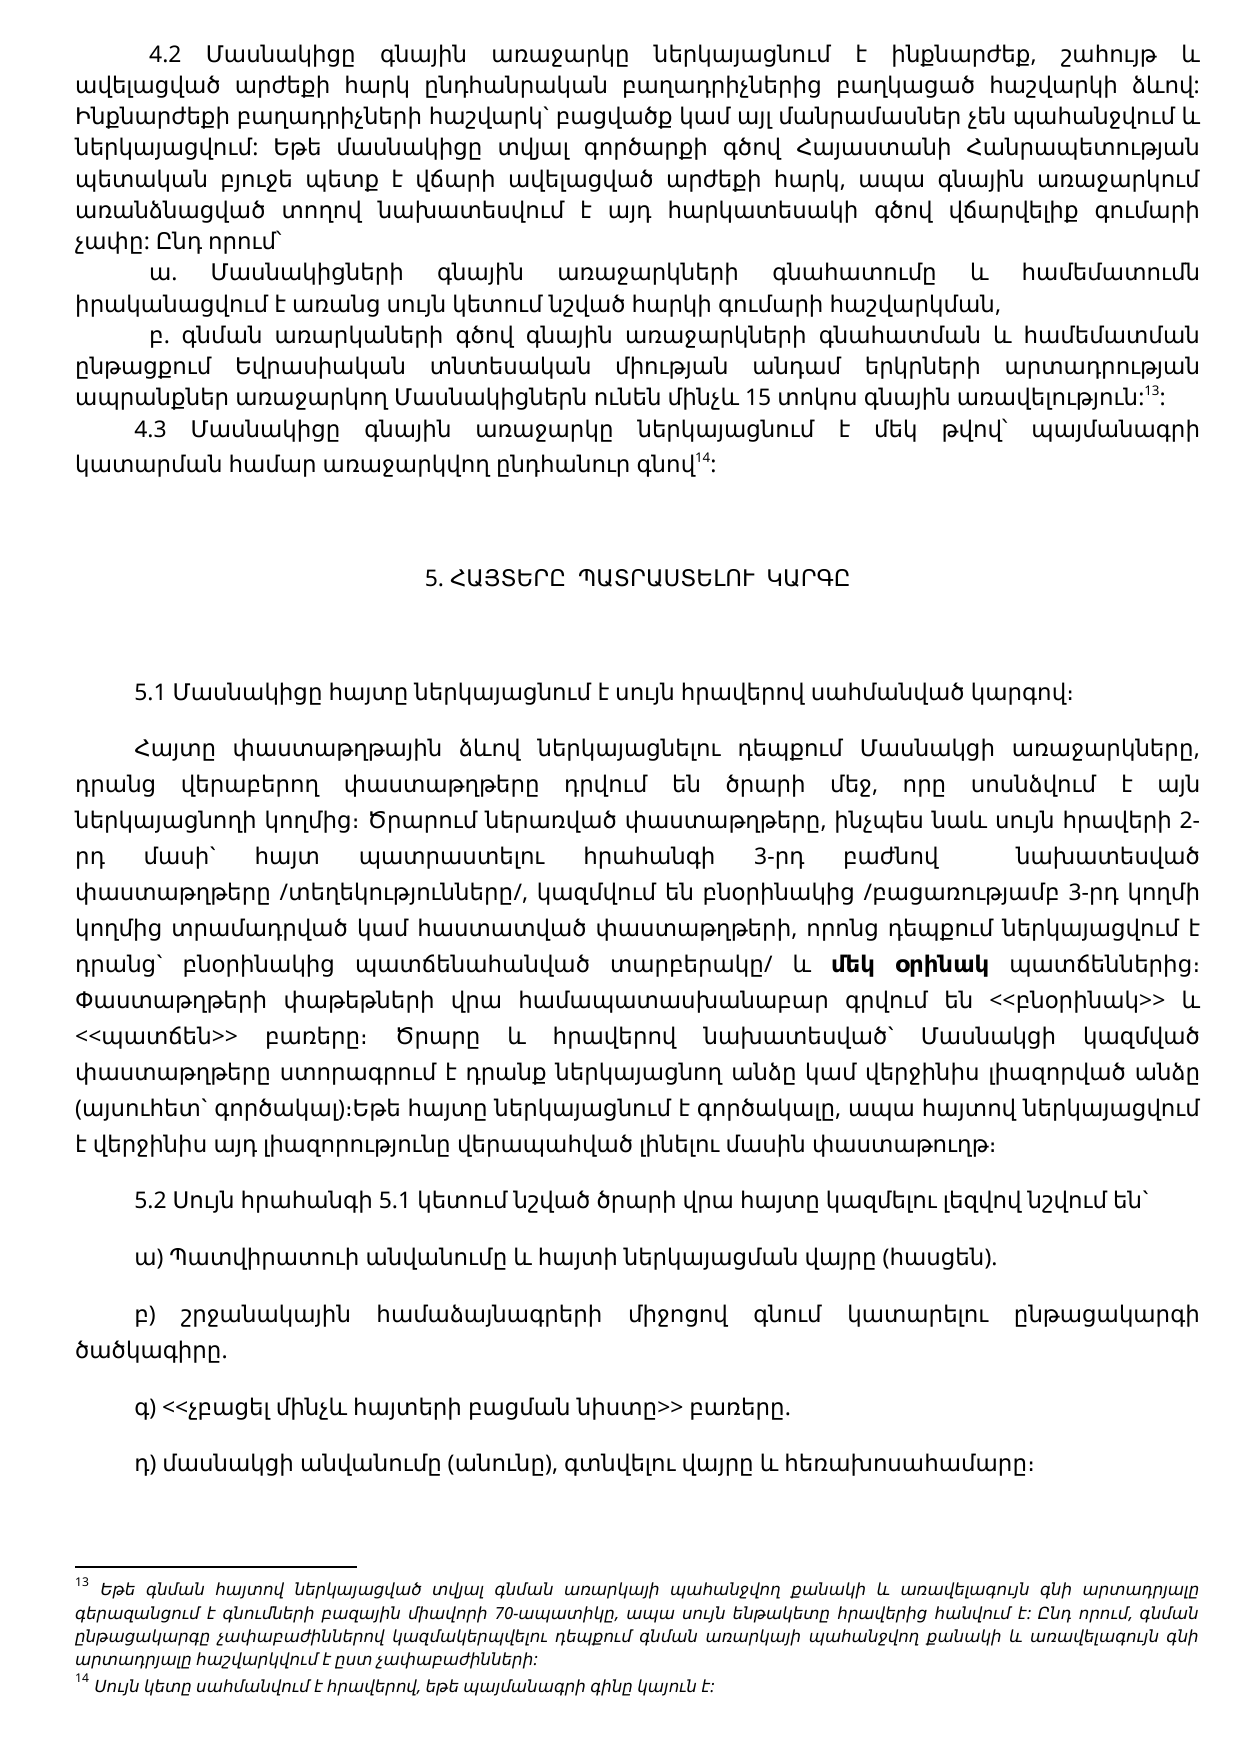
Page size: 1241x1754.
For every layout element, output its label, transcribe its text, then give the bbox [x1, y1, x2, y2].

text 5. ՀԱՅՏԵՐԸ ՊԱՏՐԱՍՏԵԼՈՒ ԿԱՐԳԸ [75, 562, 1200, 593]
text 4.2 Մասնակիցը գնային առաջարկը ներկայացնում է ինքնարժեք, շահույթ և ավելացված արժեքի հարկ ընդհանրական բաղադրիչներից բաղկացած հաշվարկի ձևով: Ինքնարժեքի բաղադրիչների հաշվարկ` բացվածք կամ այլ մանրամասներ չեն պահանջվում և ներկայացվում: Եթե մասնակիցը տվյալ գործարքի գծով Հայաստանի Հանրապետության պետական բյուջե պետք է վճարի ավելացված արժեքի հարկ, ապա գնային առաջարկում առանձնացված տողով նախատեսվում է այդ հարկատեսակի գծով վճարվելիք գումարի չափը: Ընդ որում՝ [75, 37, 1200, 256]
text ա) Պատվիրատուի անվանումը և հայտի ներկայացման վայրը (հասցեն). [75, 1241, 1200, 1272]
text բ. գնման առարկաների գծով գնային առաջարկների գնահատման և համեմատման ընթացքում Եվրասիական տնտեսական միության անդամ երկրների արտադրության ապրանքներ առաջարկող Մասնակիցներն ունեն մինչև 15 տոկոս գնային առավելություն:: [75, 319, 1200, 412]
text 4.3 Մասնակիցը գնային առաջարկը ներկայացնում է մեկ թվով՝ պայմանագրի կատարման համար առաջարկվող ընդհանուր գնով: [75, 412, 1200, 480]
text գ) <<չբացել մինչև հայտերի բացման նիստը>> բառերը. [75, 1391, 1200, 1422]
text 5.1 Մասնակիցը հայտը ներկայացնում է սույն հրավերով սահմանված կարգով։ [75, 676, 1200, 707]
text բ) շրջանակային համաձայնագրերի միջոցով գնում կատարելու ընթացակարգի ծածկագիրը. [75, 1298, 1200, 1365]
text Հայտը փաստաթղթային ձևով ներկայացնելու դեպքում Մասնակցի առաջարկները, դրանց վերաբերող փաստաթղթերը դրվում են ծրարի մեջ, որը սոսնձվում է այն ներկայացնողի կողմից։ Ծրարում ներառված փաստաթղթերը, ինչպես նաև սույն հրավերի 2-րդ մասի` հայտ պատրաստելու հրահանգի 3-րդ բաժնով նախատեսված փաստաթղթերը /տեղեկությունները/, կազմվում են բնօրինակից /բացառությամբ 3-րդ կողմի կողմից տրամադրված կամ հաստատված փաստաթղթերի, որոնց դեպքում ներկայացվում է դրանց` բնօրինակից պատճենահանված տարբերակը/ և մեկ օրինակ պատճեններից։ Փաստաթղթերի փաթեթների վրա համապատասխանաբար գրվում են <<բնօրինակ>> և <<պատճեն>> բառերը։ Ծրարը և հրավերով նախատեսված` Մասնակցի կազմված փաստաթղթերը ստորագրում է դրանք ներկայացնող անձը կամ վերջինիս լիազորված անձը (այսուհետ` գործակալ)։Եթե հայտը ներկայացնում է գործակալը, ապա հայտով ներկայացվում է վերջինիս այդ լիազորությունը վերապահված լինելու մասին փաստաթուղթ։ [75, 732, 1200, 1159]
text 5.2 Սույն հրահանգի 5.1 կետում նշված ծրարի վրա հայտը կազմելու լեզվով նշվում են` [75, 1184, 1200, 1216]
text դ) մասնակցի անվանումը (անունը), գտնվելու վայրը և հեռախոսահամարը։ [75, 1447, 1200, 1479]
text ա. Մասնակիցների գնային առաջարկների գնահատումը և համեմատումն իրականացվում է առանց սույն կետում նշված հարկի գումարի հաշվարկման, [75, 256, 1200, 319]
